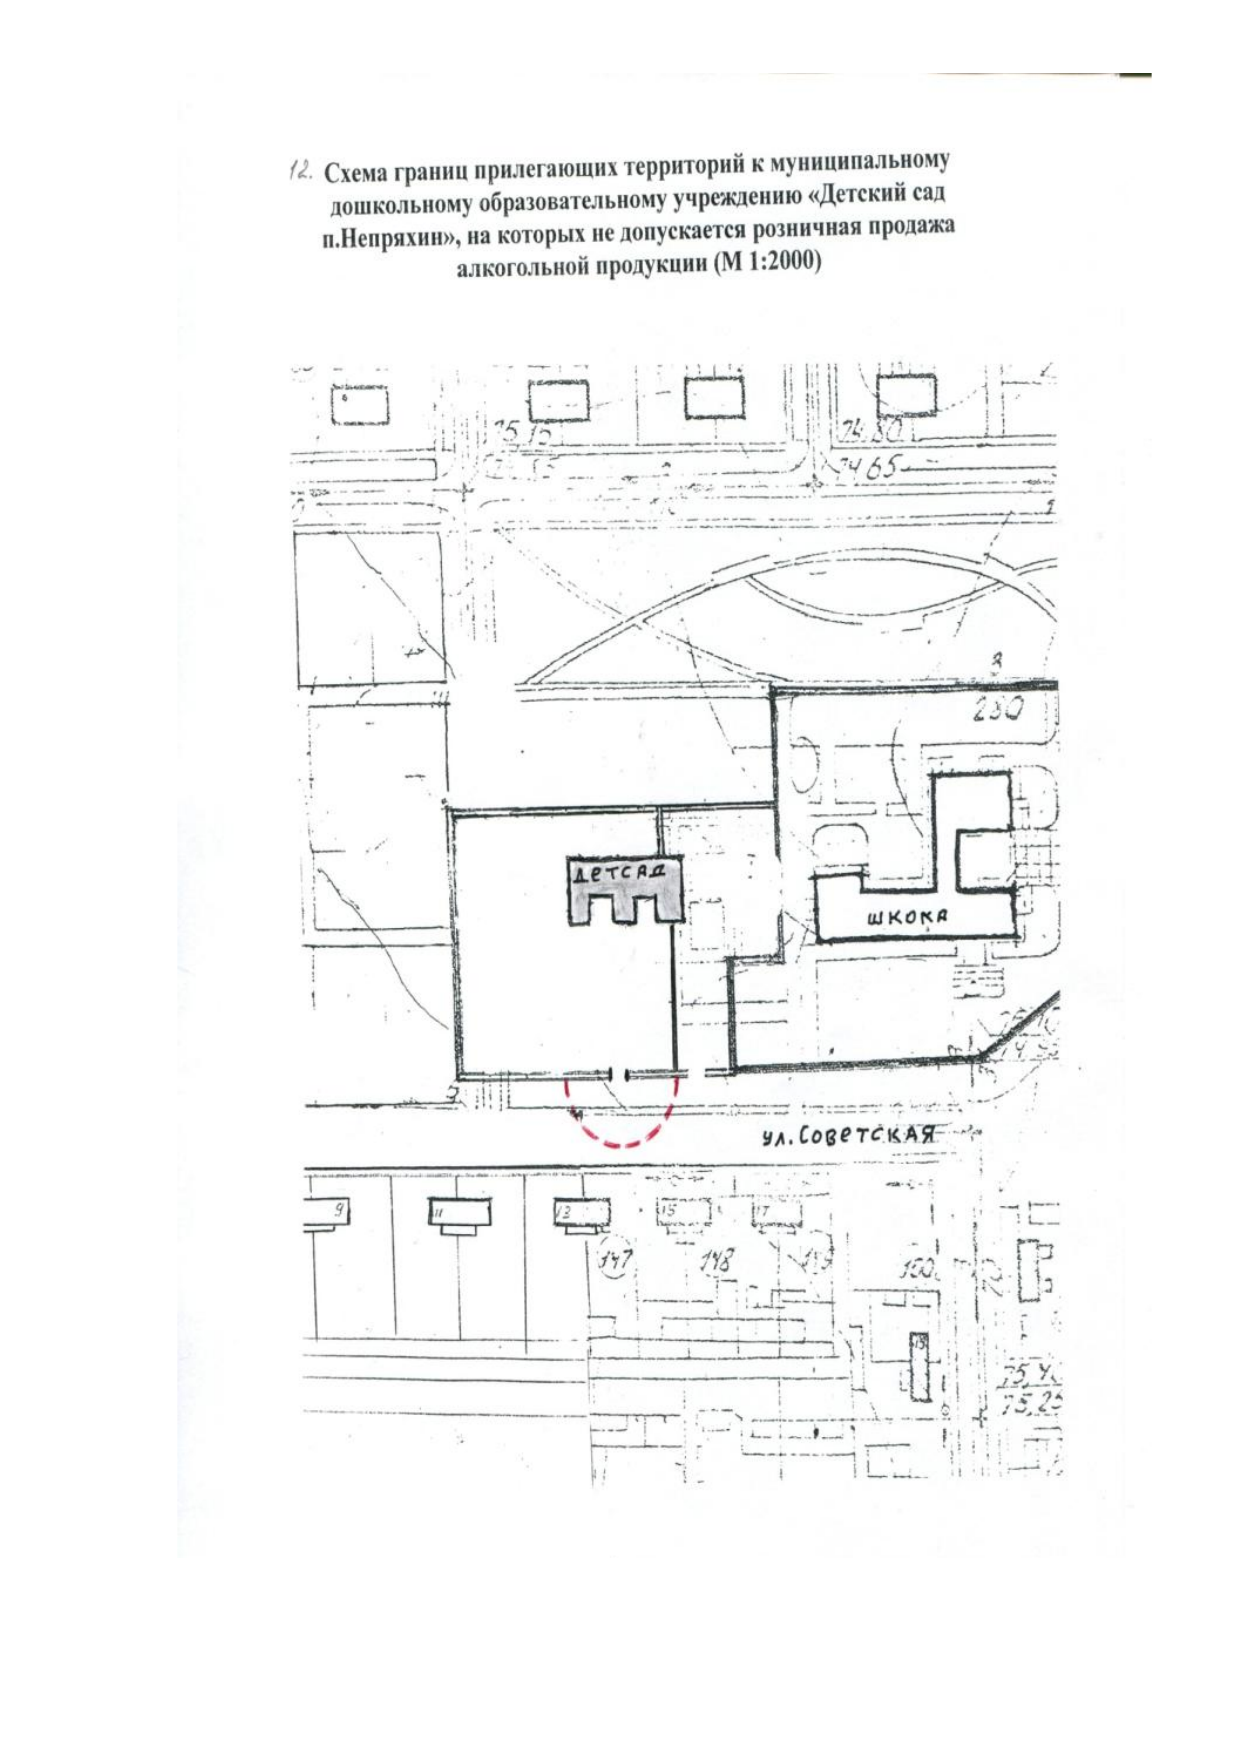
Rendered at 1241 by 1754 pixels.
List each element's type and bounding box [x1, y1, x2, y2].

picture [177, 73, 1152, 1558]
